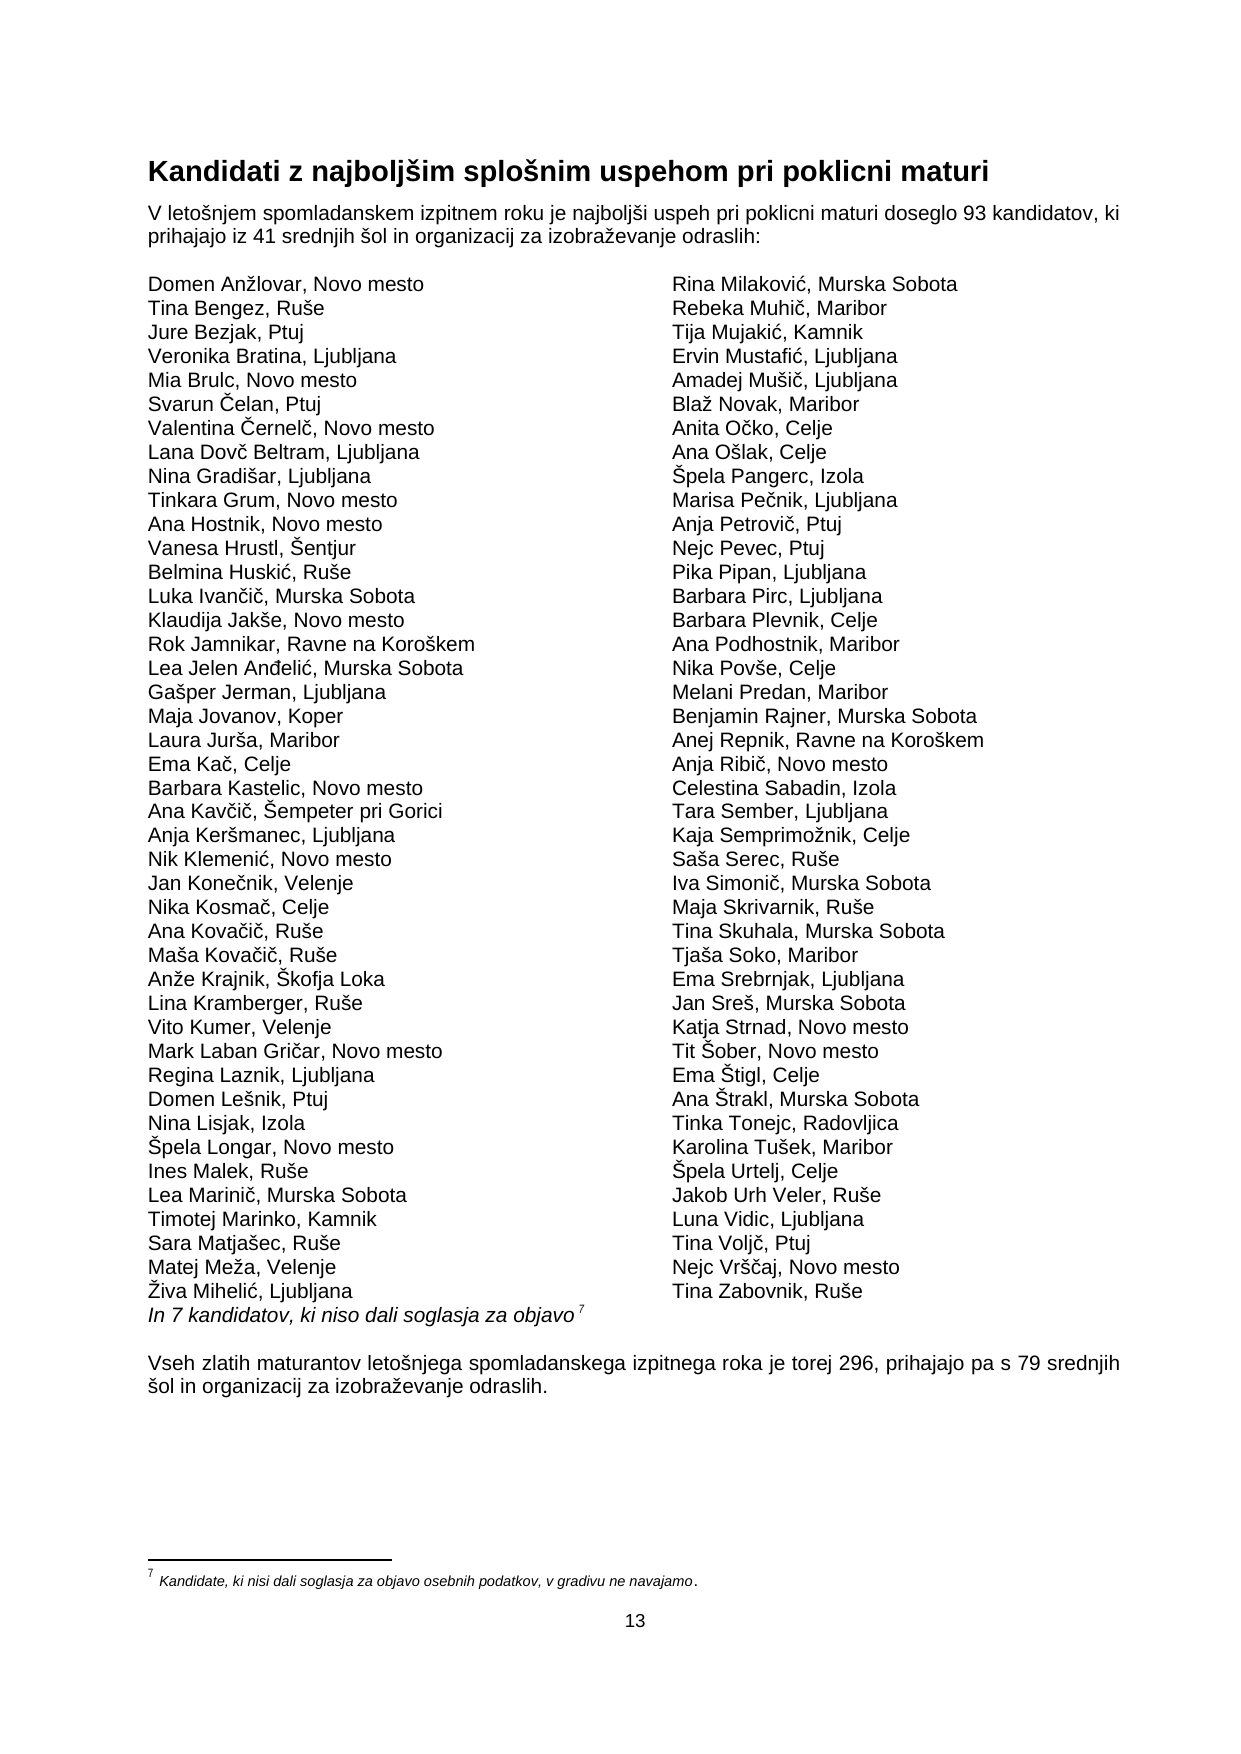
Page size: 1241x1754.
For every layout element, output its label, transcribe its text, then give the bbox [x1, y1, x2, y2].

text Nik Klemenić, Novo mesto [148, 847, 598, 871]
text Amadej Mušič, Ljubljana [672, 368, 1122, 392]
text Barbara Plevnik, Celje [672, 608, 1122, 632]
text Maja Skrivarnik, Ruše [672, 895, 1122, 919]
text Maša Kovačič, Ruše [148, 943, 598, 967]
text Ana Kovačič, Ruše [148, 919, 598, 943]
text Nejc Vrščaj, Novo mesto [672, 1254, 1122, 1278]
text Pika Pipan, Ljubljana [672, 560, 1122, 584]
text Rok Jamnikar, Ravne na Koroškem [148, 632, 598, 656]
text In 7 kandidatov, ki niso dali soglasja za objavo [148, 1302, 1122, 1350]
text Gašper Jerman, Ljubljana [148, 679, 598, 703]
text Domen Anžlovar, Novo mesto [148, 272, 598, 296]
text Melani Predan, Maribor [672, 679, 1122, 703]
text Karolina Tušek, Maribor [672, 1135, 1122, 1159]
text Tinkara Grum, Novo mesto [148, 488, 598, 512]
text Lana Dovč Beltram, Ljubljana [148, 440, 598, 464]
text Kaja Semprimožnik, Celje [672, 823, 1122, 847]
text Belmina Huskić, Ruše [148, 560, 598, 584]
text Nina Lisjak, Izola [148, 1111, 598, 1135]
text Rina Milaković, Murska Sobota [672, 272, 1122, 296]
text Ervin Mustafić, Ljubljana [672, 344, 1122, 368]
text Ema Štigl, Celje [672, 1063, 1122, 1087]
text Veronika Bratina, Ljubljana [148, 344, 598, 368]
text Živa Mihelić, Ljubljana [148, 1278, 598, 1302]
text Vanesa Hrustl, Šentjur [148, 536, 598, 560]
text Ema Srebrnjak, Ljubljana [672, 967, 1122, 991]
text Špela Urtelj, Celje [672, 1159, 1122, 1183]
text Nejc Pevec, Ptuj [672, 536, 1122, 560]
text Ana Ošlak, Celje [672, 440, 1122, 464]
text Sara Matjašec, Ruše [148, 1231, 598, 1254]
text Klaudija Jakše, Novo mesto [148, 608, 598, 632]
text Maja Jovanov, Koper [148, 703, 598, 727]
text Domen Lešnik, Ptuj [148, 1087, 598, 1111]
text Nika Povše, Celje [672, 656, 1122, 679]
text Tina Bengez, Ruše [148, 296, 598, 320]
text Špela Longar, Novo mesto [148, 1135, 598, 1159]
text Nika Kosmač, Celje [148, 895, 598, 919]
text Valentina Černelč, Novo mesto [148, 416, 598, 440]
text Anej Repnik, Ravne na Koroškem [672, 727, 1122, 751]
text Jakob Urh Veler, Ruše [672, 1183, 1122, 1207]
text Tina Skuhala, Murska Sobota [672, 919, 1122, 943]
text Jan Konečnik, Velenje [148, 871, 598, 895]
text Iva Simonič, Murska Sobota [672, 871, 1122, 895]
text Anže Krajnik, Škofja Loka [148, 967, 598, 991]
text Ana Podhostnik, Maribor [672, 632, 1122, 656]
text Nina Gradišar, Ljubljana [148, 464, 598, 488]
text Tija Mujakić, Kamnik [672, 320, 1122, 344]
text Ines Malek, Ruše [148, 1159, 598, 1183]
text V letošnjem spomladanskem izpitnem roku je najboljši uspeh pri poklicni maturi doseglo 93 kandidatov, ki prihajajo iz 41 srednjih šol in organizacij za izobraževanje odraslih: [148, 200, 1122, 248]
text Ana Hostnik, Novo mesto [148, 512, 598, 536]
text Benjamin Rajner, Murska Sobota [672, 703, 1122, 727]
text Mia Brulc, Novo mesto [148, 368, 598, 392]
text Luka Ivančič, Murska Sobota [148, 584, 598, 608]
text Jan Sreš, Murska Sobota [672, 991, 1122, 1015]
text Tjaša Soko, Maribor [672, 943, 1122, 967]
text Saša Serec, Ruše [672, 847, 1122, 871]
text Laura Jurša, Maribor [148, 727, 598, 751]
text Vseh zlatih maturantov letošnjega spomladanskega izpitnega roka je torej 296, prihajajo pa s 79 srednjih šol in organizacij za izobraževanje odraslih. [148, 1350, 1122, 1398]
text Matej Meža, Velenje [148, 1254, 598, 1278]
text Svarun Čelan, Ptuj [148, 392, 598, 416]
text Ana Štrakl, Murska Sobota [672, 1087, 1122, 1111]
text Tinka Tonejc, Radovljica [672, 1111, 1122, 1135]
text Rebeka Muhič, Maribor [672, 296, 1122, 320]
text Lea Marinič, Murska Sobota [148, 1183, 598, 1207]
text Jure Bezjak, Ptuj [148, 320, 598, 344]
text Anja Keršmanec, Ljubljana [148, 823, 598, 847]
text Kandidati z najboljšim splošnim uspehom pri poklicni maturi [148, 154, 1122, 188]
text Tara Sember, Ljubljana [672, 799, 1122, 823]
text Barbara Pirc, Ljubljana [672, 584, 1122, 608]
text Marisa Pečnik, Ljubljana [672, 488, 1122, 512]
text Regina Laznik, Ljubljana [148, 1063, 598, 1087]
text Tina Zabovnik, Ruše [672, 1278, 1122, 1302]
text Luna Vidic, Ljubljana [672, 1207, 1122, 1231]
text Lina Kramberger, Ruše [148, 991, 598, 1015]
text Tina Voljč, Ptuj [672, 1231, 1122, 1254]
text Anita Očko, Celje [672, 416, 1122, 440]
text Katja Strnad, Novo mesto [672, 1015, 1122, 1039]
text Anja Ribič, Novo mesto [672, 751, 1122, 775]
text Špela Pangerc, Izola [672, 464, 1122, 488]
text Blaž Novak, Maribor [672, 392, 1122, 416]
text Timotej Marinko, Kamnik [148, 1207, 598, 1231]
text Tit Šober, Novo mesto [672, 1039, 1122, 1063]
text Ema Kač, Celje [148, 751, 598, 775]
text Anja Petrovič, Ptuj [672, 512, 1122, 536]
text Lea Jelen Anđelić, Murska Sobota [148, 656, 598, 679]
text Mark Laban Gričar, Novo mesto [148, 1039, 598, 1063]
text Vito Kumer, Velenje [148, 1015, 598, 1039]
text Ana Kavčič, Šempeter pri Gorici [148, 799, 598, 823]
text Barbara Kastelic, Novo mesto [148, 775, 598, 799]
text Celestina Sabadin, Izola [672, 775, 1122, 799]
